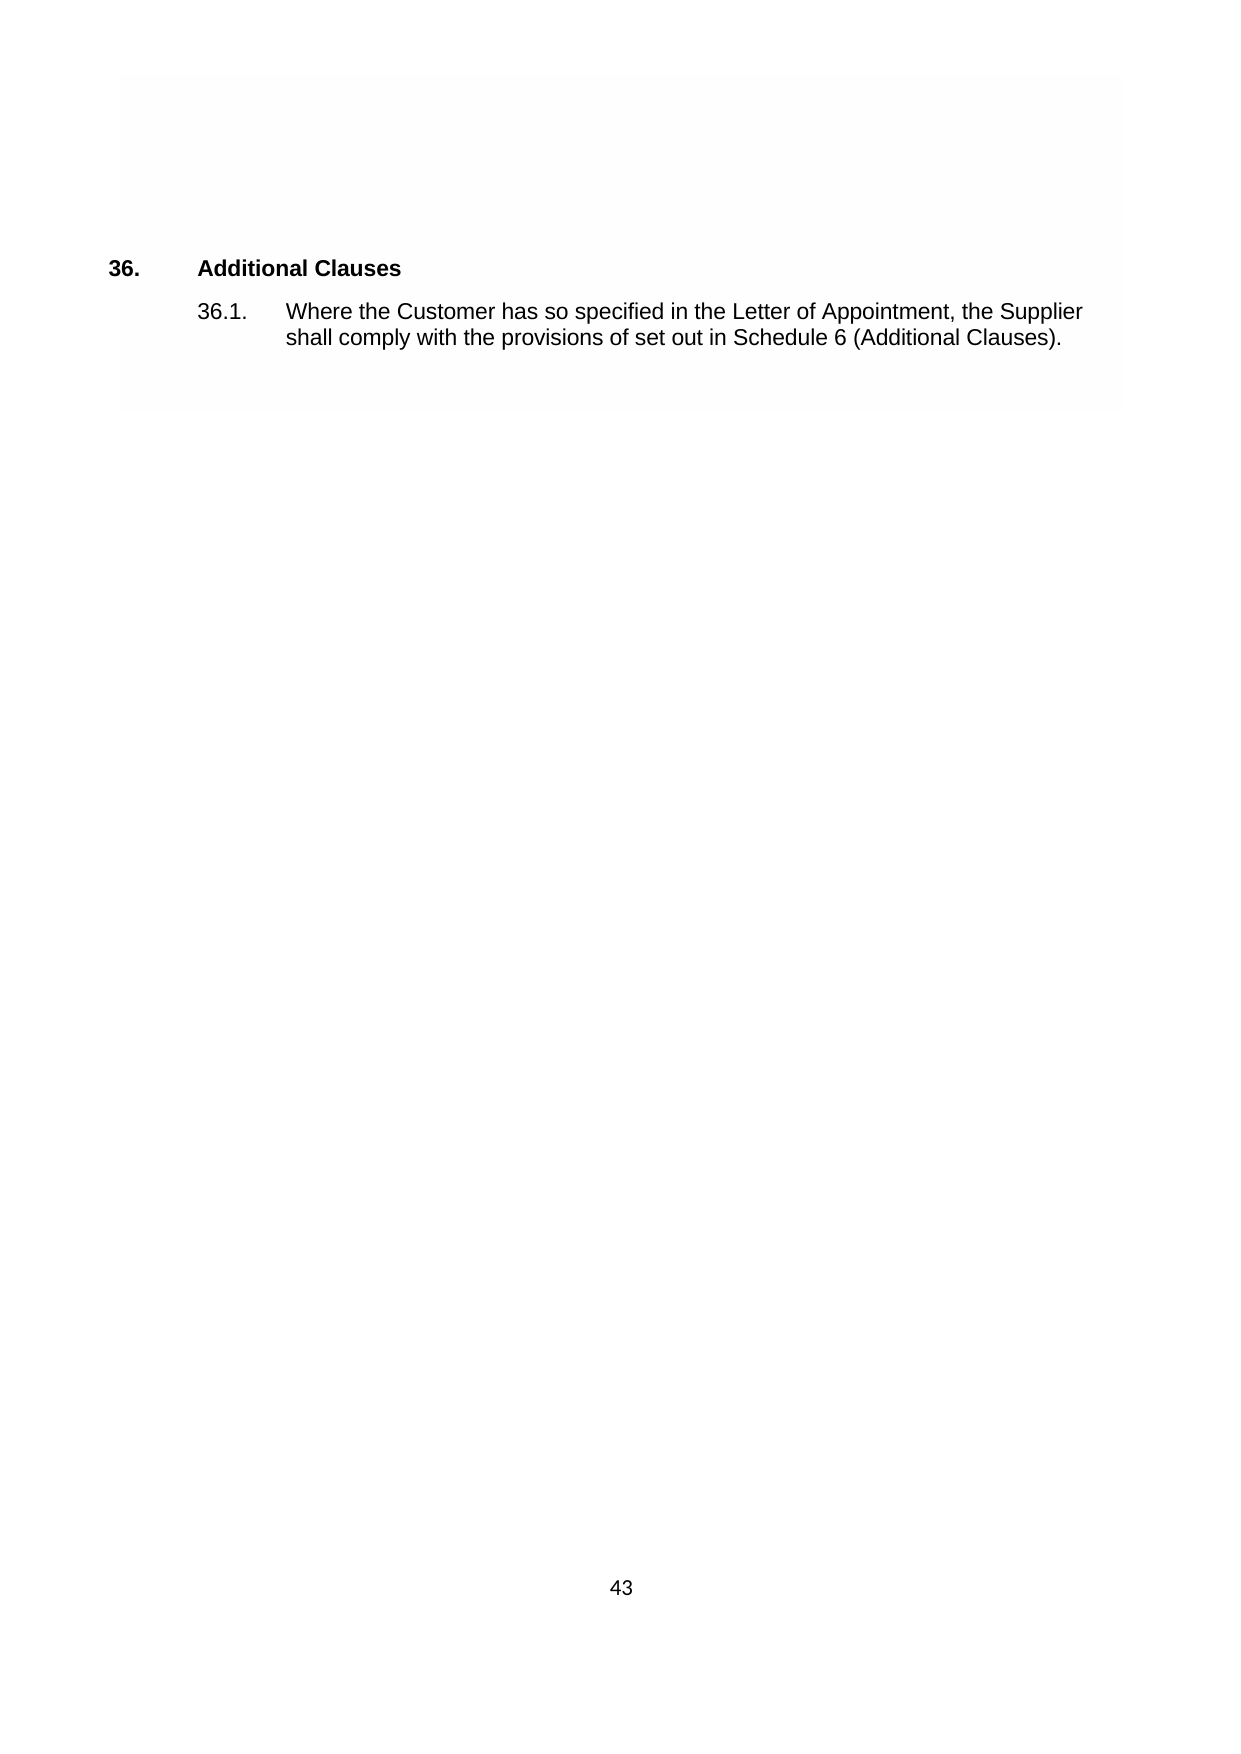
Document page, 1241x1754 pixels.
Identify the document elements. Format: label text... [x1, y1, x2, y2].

list Where the Customer has so specified in the Letter of Appointment, the Supplier shall comply with the provisions of set out in Schedule 6 (Additional Clauses). [197, 298, 1134, 350]
list Additional Clauses [108, 254, 1134, 281]
